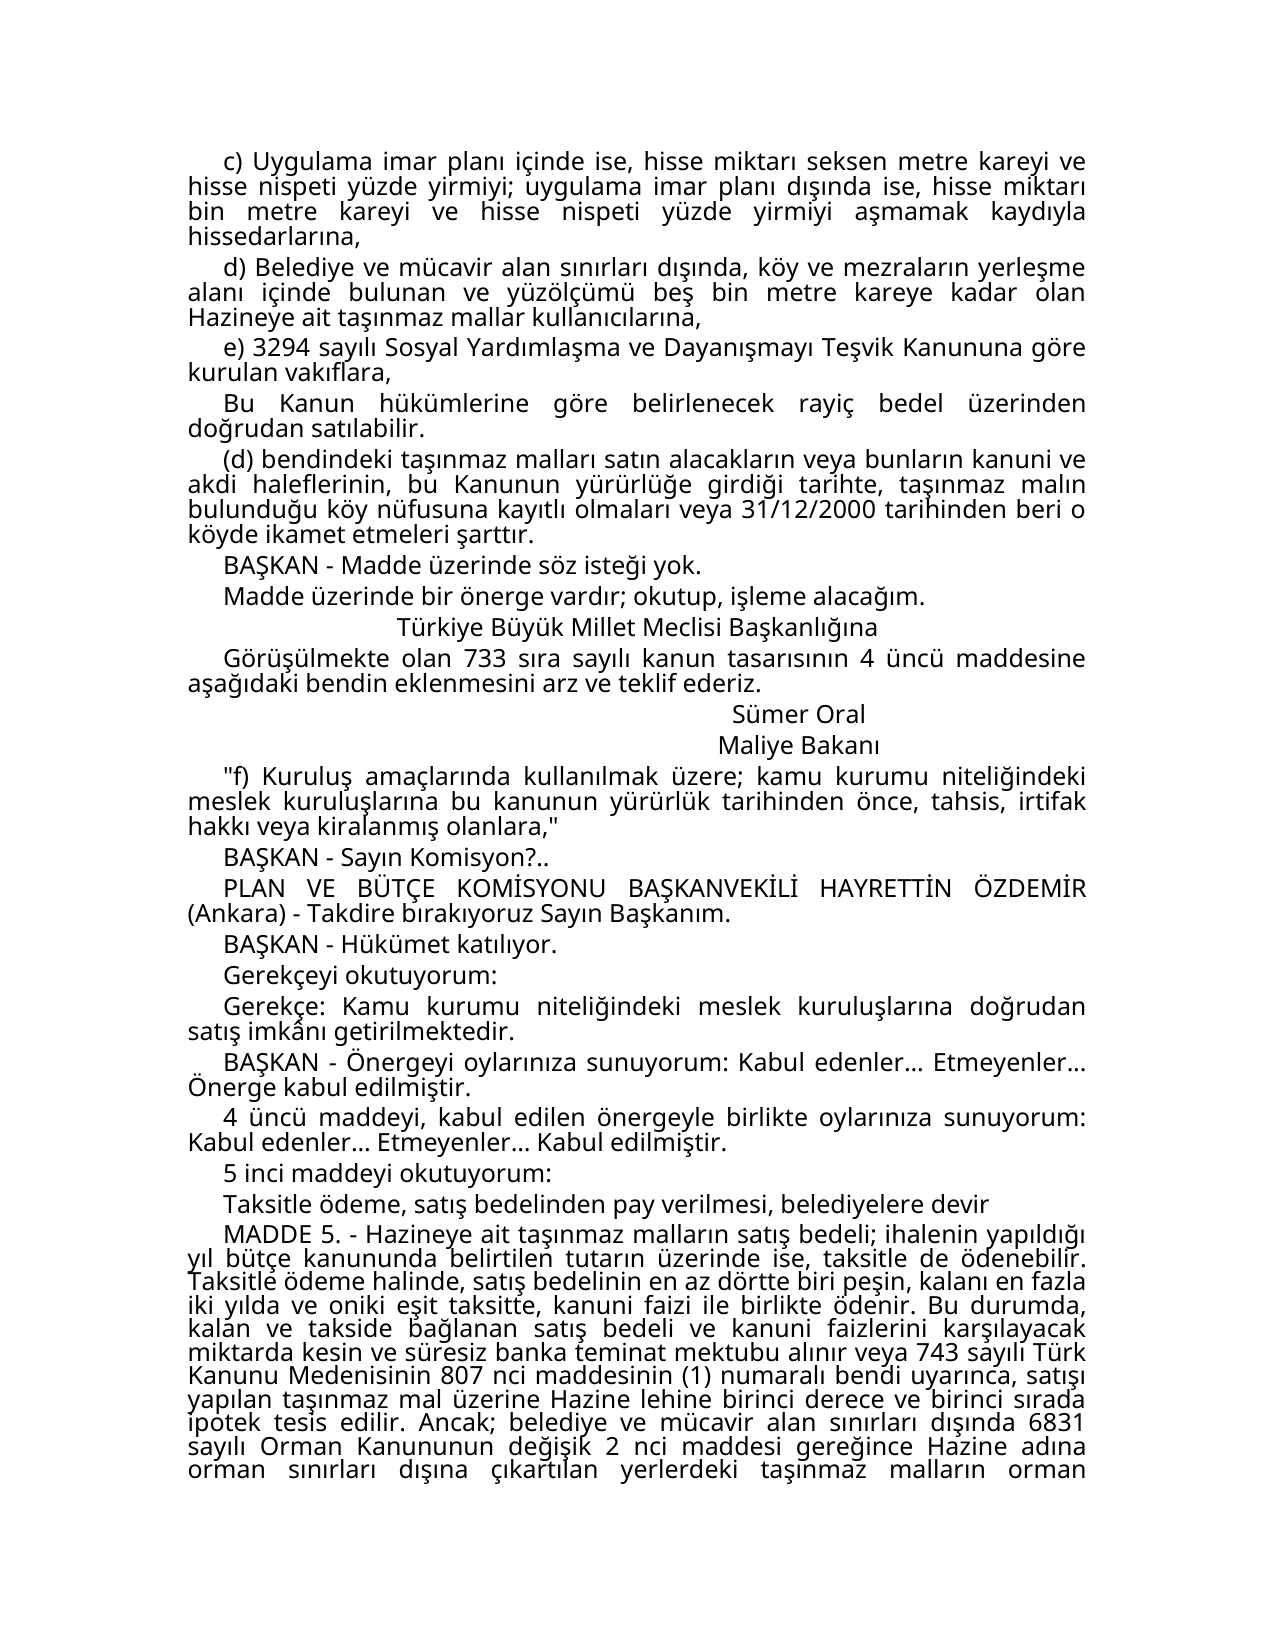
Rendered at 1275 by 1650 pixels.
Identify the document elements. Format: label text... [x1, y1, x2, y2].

text Gerekçe: Kamu kurumu niteliğindeki meslek kuruluşlarına doğrudan satış imkânı getirilmektedir. [187, 995, 1087, 1045]
text 5 inci maddeyi okutuyorum: [187, 1163, 1087, 1188]
text d) Belediye ve mücavir alan sınırları dışında, köy ve mezraların yerleşme alanı içinde bulunan ve yüzölçümü beş bin metre kareye kadar olan Hazineye ait taşınmaz mallar kullanıcılarına, [187, 256, 1087, 331]
text PLAN VE BÜTÇE KOMİSYONU BAŞKANVEKİLİ HAYRETTİN ÖZDEMİR (Ankara) - Takdire bırakıyoruz Sayın Başkanım. [187, 877, 1087, 927]
text "f) Kuruluş amaçlarında kullanılmak üzere; kamu kurumu niteliğindeki meslek kuruluşlarına bu kanunun yürürlük tarihinden önce, tahsis, irtifak hakkı veya kiralanmış olanlara," [187, 765, 1087, 840]
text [187, 1225, 1087, 1484]
text BAŞKAN - Önergeyi oylarınıza sunuyorum: Kabul edenler... Etmeyenler... Önerge kabul edilmiştir. [187, 1051, 1087, 1101]
text e) 3294 sayılı Sosyal Yardımlaşma ve Dayanışmayı Teşvik Kanununa göre kurulan vakıflara, [187, 337, 1087, 387]
text Sümer Oral [187, 703, 1087, 728]
text c) Uygulama imar planı içinde ise, hisse miktarı seksen metre kareyi ve hisse nispeti yüzde yirmiyi; uygulama imar planı dışında ise, hisse miktarı bin metre kareyi ve hisse nispeti yüzde yirmiyi aşmamak kaydıyla hissedarlarına, [187, 150, 1087, 250]
text BAŞKAN - Sayın Komisyon?.. [187, 846, 1087, 871]
text 4 üncü maddeyi, kabul edilen önergeyle birlikte oylarınıza sunuyorum: Kabul edenler... Etmeyenler... Kabul edilmiştir. [187, 1107, 1087, 1157]
text Taksitle ödeme, satış bedelinden pay verilmesi, belediyelere devir [187, 1194, 1087, 1219]
text Gerekçeyi okutuyorum: [187, 964, 1087, 989]
text (d) bendindeki taşınmaz malları satın alacakların veya bunların kanuni ve akdi haleflerinin, bu Kanunun yürürlüğe girdiği tarihte, taşınmaz malın bulunduğu köy nüfusuna kayıtlı olmaları veya 31/12/2000 tarihinden beri o köyde ikamet etmeleri şarttır. [187, 449, 1087, 549]
text BAŞKAN - Madde üzerinde söz isteği yok. [187, 555, 1087, 580]
text BAŞKAN - Hükümet katılıyor. [187, 933, 1087, 958]
text Madde üzerinde bir önerge vardır; okutup, işleme alacağım. [187, 586, 1087, 611]
text Görüşülmekte olan 733 sıra sayılı kanun tasarısının 4 üncü maddesine aşağıdaki bendin eklenmesini arz ve teklif ederiz. [187, 647, 1087, 697]
text Bu Kanun hükümlerine göre belirlenecek rayiç bedel üzerinden doğrudan satılabilir. [187, 393, 1087, 443]
text Türkiye Büyük Millet Meclisi Başkanlığına [187, 617, 1087, 642]
text Maliye Bakanı [187, 734, 1087, 759]
